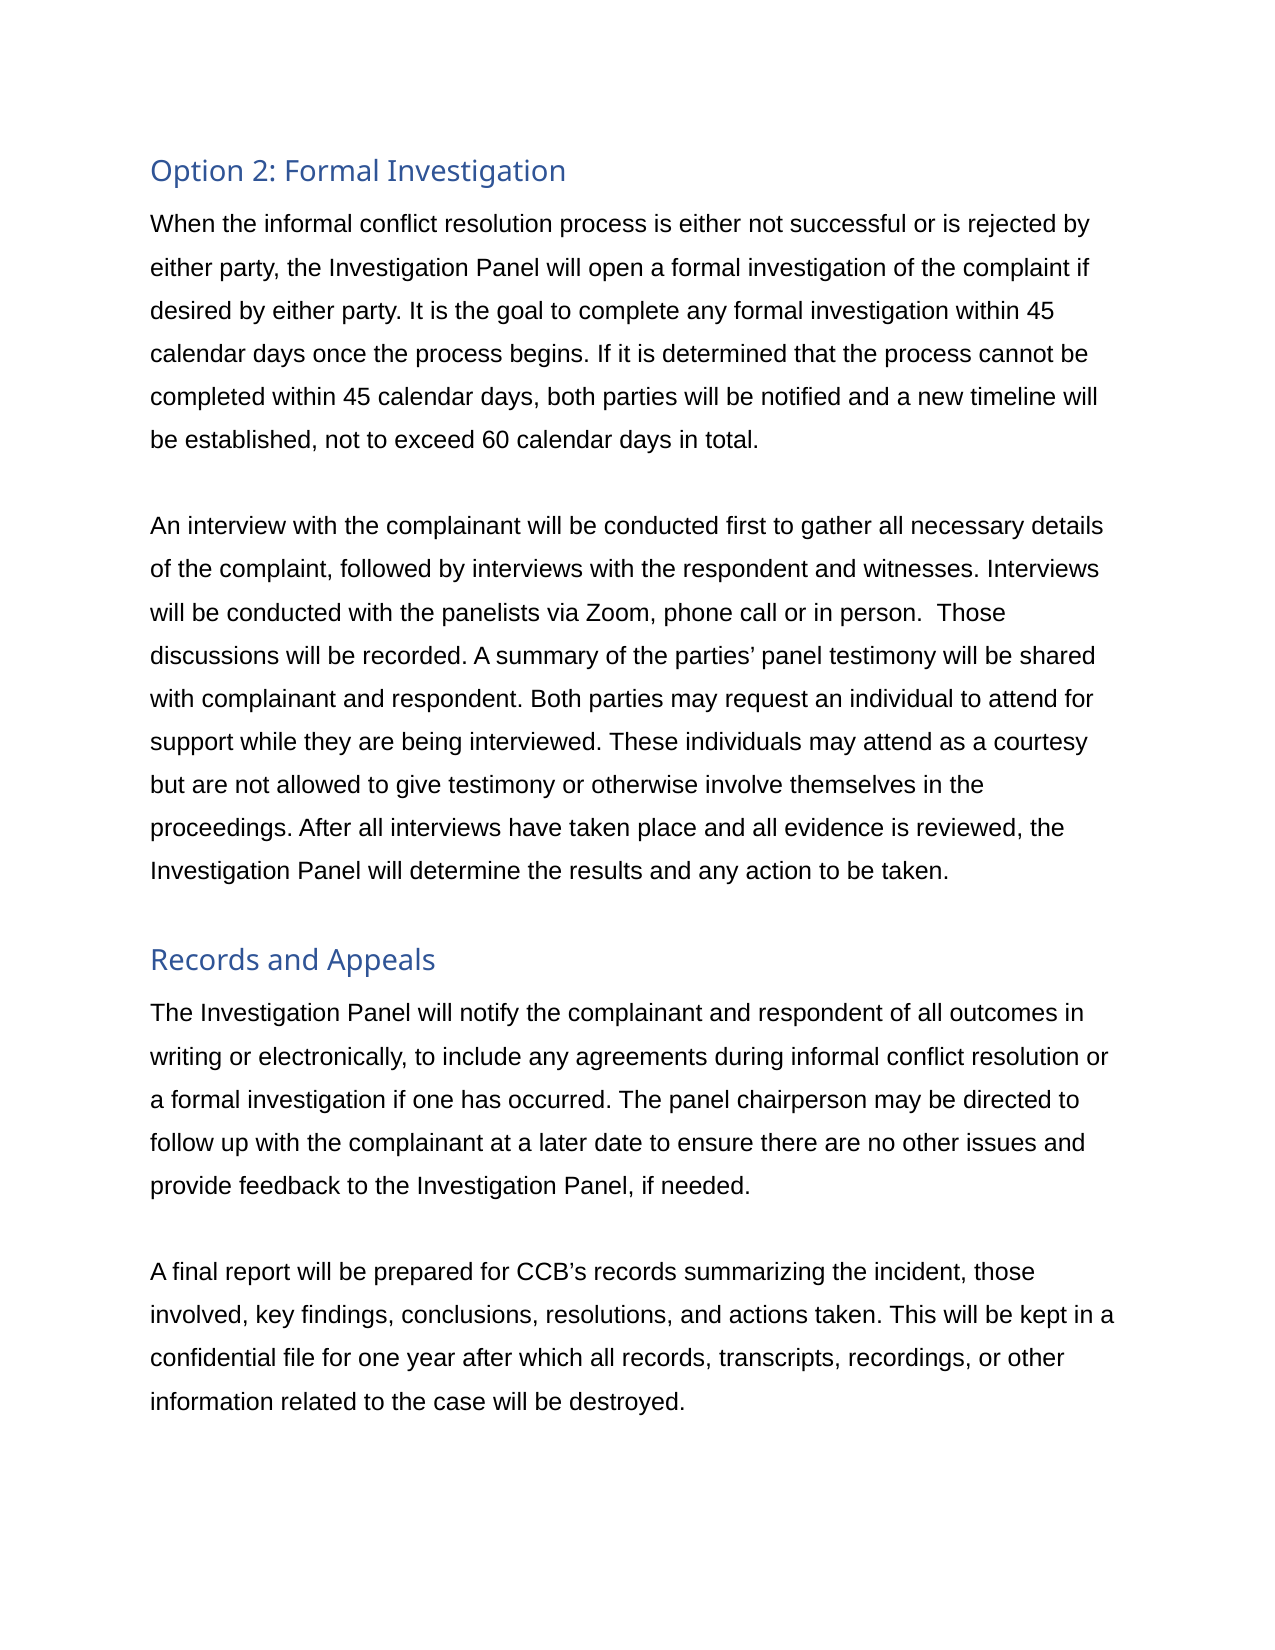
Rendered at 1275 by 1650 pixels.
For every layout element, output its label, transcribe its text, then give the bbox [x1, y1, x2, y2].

text A final report will be prepared for CCB’s records summarizing the incident, those involved, key findings, conclusions, resolutions, and actions taken. This will be kept in a confidential file for one year after which all records, transcripts, recordings, or other information related to the case will be destroyed. [150, 1257, 1125, 1415]
text When the informal conflict resolution process is either not successful or is rejected by either party, the Investigation Panel will open a formal investigation of the complaint if desired by either party. It is the goal to complete any formal investigation within 45 calendar days once the process begins. If it is determined that the process cannot be completed within 45 calendar days, both parties will be notified and a new timeline will be established, not to exceed 60 calendar days in total. [150, 209, 1125, 454]
text The Investigation Panel will notify the complainant and respondent of all outcomes in writing or electronically, to include any agreements during informal conflict resolution or a formal investigation if one has occurred. The panel chairperson may be directed to follow up with the complainant at a later date to ensure there are no other issues and provide feedback to the Investigation Panel, if needed. [150, 998, 1125, 1200]
subtitle Records and Appeals [150, 939, 1125, 979]
subtitle Option 2: Formal Investigation [150, 150, 1125, 190]
text An interview with the complainant will be conducted first to gather all necessary details of the complaint, followed by interviews with the respondent and witnesses. Interviews will be conducted with the panelists via Zoom, phone call or in person. Those discussions will be recorded. A summary of the parties’ panel testimony will be shared with complainant and respondent. Both parties may request an individual to attend for support while they are being interviewed. These individuals may attend as a courtesy but are not allowed to give testimony or otherwise involve themselves in the proceedings. After all interviews have taken place and all evidence is reviewed, the Investigation Panel will determine the results and any action to be taken. [150, 511, 1125, 885]
